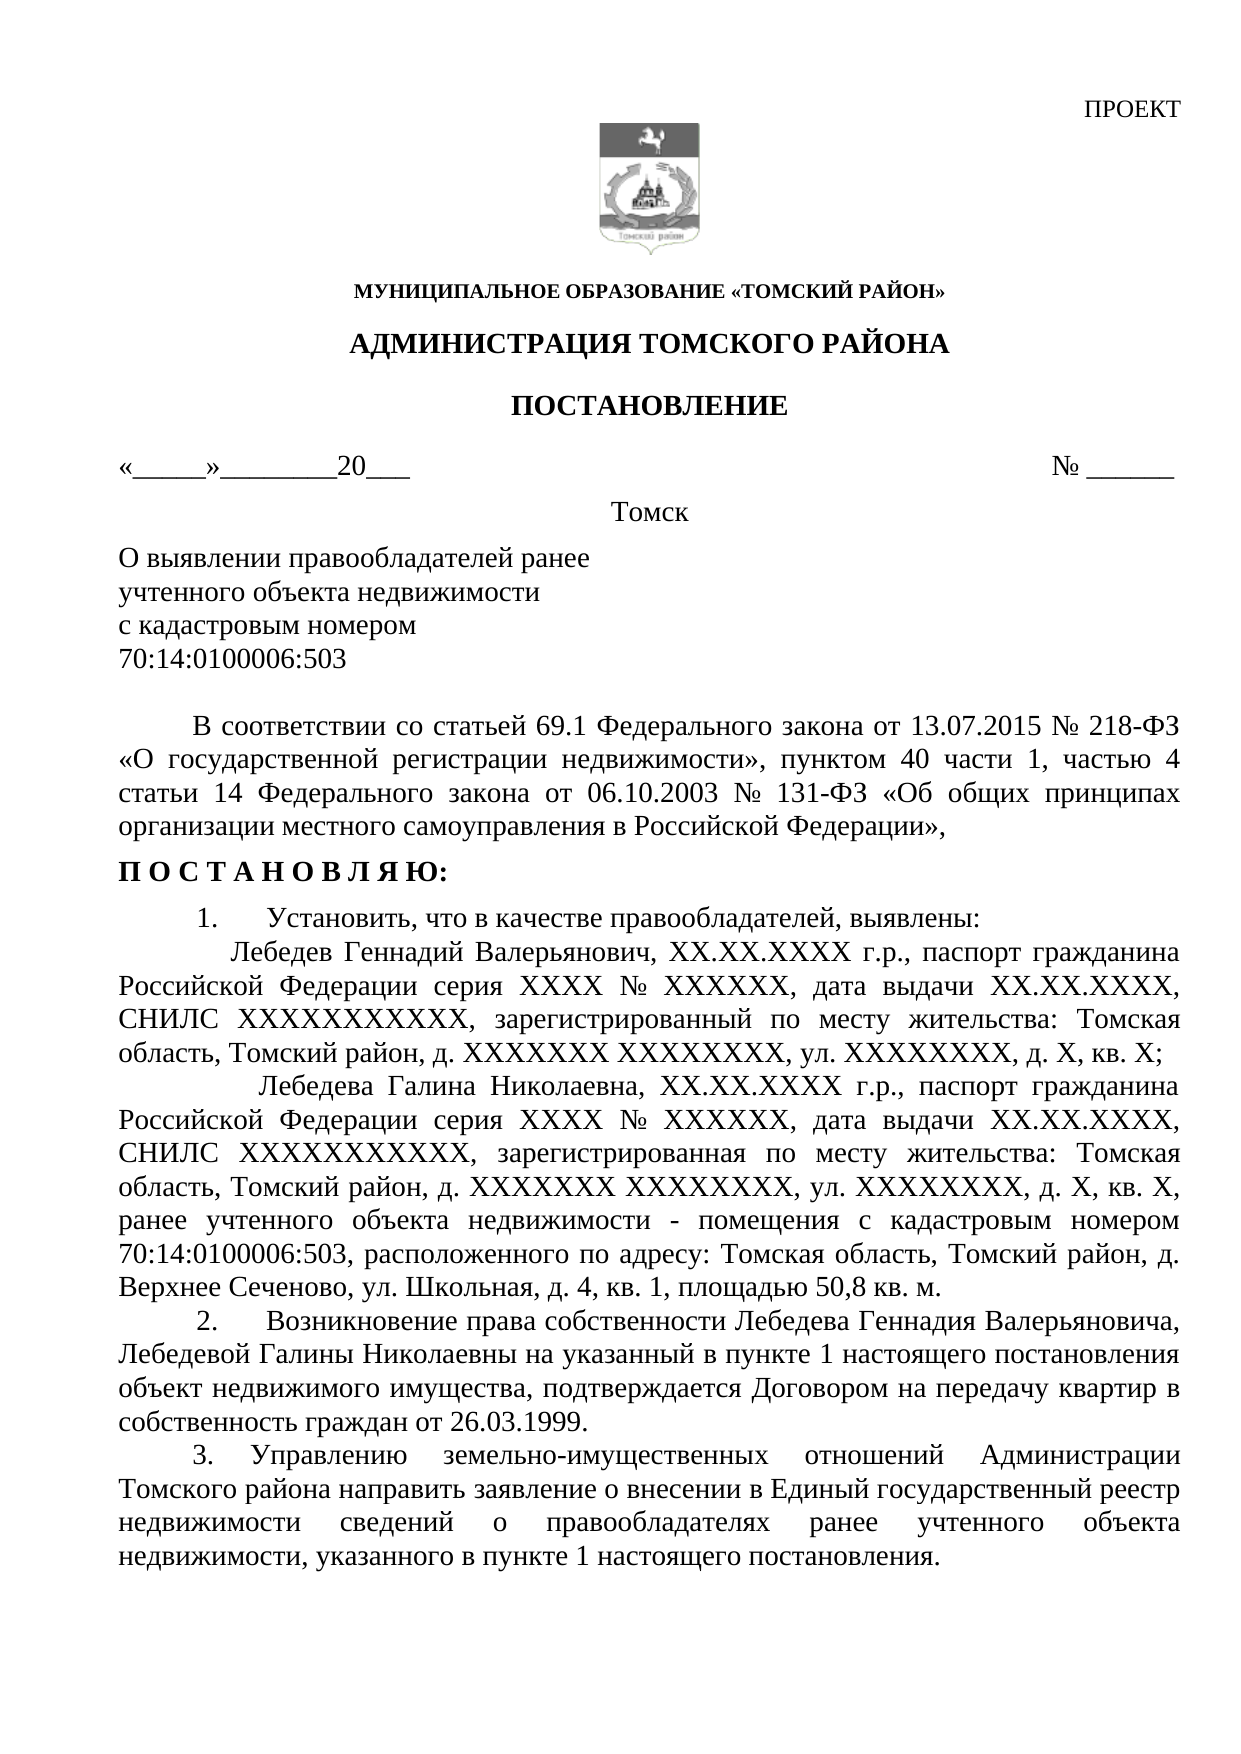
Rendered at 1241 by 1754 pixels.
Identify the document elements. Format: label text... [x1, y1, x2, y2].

text «_____»________20___ № ______ [118, 448, 1181, 482]
subtitle ПОСТАНОВЛЕНИЕ [118, 388, 1181, 422]
text с кадастровым номером [118, 607, 1181, 641]
subtitle АДМИНИСТРАЦИЯ ТОМСКОГО РАЙОНА [118, 327, 1181, 360]
text ПРОЕКТ [118, 94, 1181, 123]
text 3. Управлению земельно-имущественных отношений Администрации Томского района направить заявление о внесении в Единый государственный реестр недвижимости сведений о правообладателях ранее учтенного объекта недвижимости, указанного в пункте 1 настоящего постановления. [118, 1437, 1181, 1504]
text П О С Т А Н О В Л Я Ю: [118, 854, 1181, 888]
text 70:14:0100006:503 [118, 641, 1181, 674]
list Возникновение права собственности Лебедева Геннадия Валерьяновича, Лебедевой Галины Николаевны на указанный в пункте 1 настоящего постановления объект недвижимого имущества, подтверждается Договором на передачу квартир в собственность граждан от 26.03.1999. [118, 1303, 1181, 1437]
text Лебедева Галина Николаевна, ХХ.ХХ.ХХХХ г.р., паспорт гражданина Российской Федерации серия ХХХХ № ХХХХХХ, дата выдачи ХХ.ХХ.ХХХХ, СНИЛС ХХХХХХХХХХХ, зарегистрированная по месту жительства: Томская область, Томский район, д. ХХХХХХХ ХХХХХХХХ, ул. ХХХХХХХХ, д. Х, кв. Х, ранее учтенного объекта недвижимости - помещения с кадастровым номером 70:14:0100006:503, расположенного по адресу: Томская область, Томский район, д. Верхнее Сеченово, ул. Школьная, д. 4, кв. 1, площадью 50,8 кв. м. [118, 1068, 1181, 1303]
text 3. Управлению земельно-имущественных отношений Администрации Томского района направить заявление о внесении в Единый государственный реестр недвижимости сведений о правообладателях ранее учтенного объекта недвижимости, указанного в пункте 1 настоящего постановления. [301, 1538, 1181, 1571]
text МУНИЦИПАЛЬНОЕ ОБРАЗОВАНИЕ «ТОМСКИЙ РАЙОН» [118, 278, 1181, 303]
list Установить, что в качестве правообладателей, выявлены: [118, 901, 1181, 934]
text учтенного объекта недвижимости [118, 574, 1181, 607]
text О выявлении правообладателей ранее [118, 540, 1181, 574]
text В соответствии со статьей 69.1 Федерального закона от 13.07.2015 № 218-ФЗ «О государственной регистрации недвижимости», пунктом 40 части 1, частью 4 статьи 14 Федерального закона от 06.10.2003 № 131-ФЗ «Об общих принципах организации местного самоуправления в Российской Федерации», [118, 708, 1181, 842]
text Лебедев Геннадий Валерьянович, ХХ.ХХ.ХХХХ г.р., паспорт гражданина Российской Федерации серия ХХХХ № ХХХХХХ, дата выдачи ХХ.ХХ.ХХХХ, СНИЛС ХХХХХХХХХХХ, зарегистрированный по месту жительства: Томская область, Томский район, д. ХХХХХХХ ХХХХХХХХ, ул. ХХХХХХХХ, д. Х, кв. Х; [118, 934, 1181, 1068]
text Томск [118, 494, 1181, 528]
